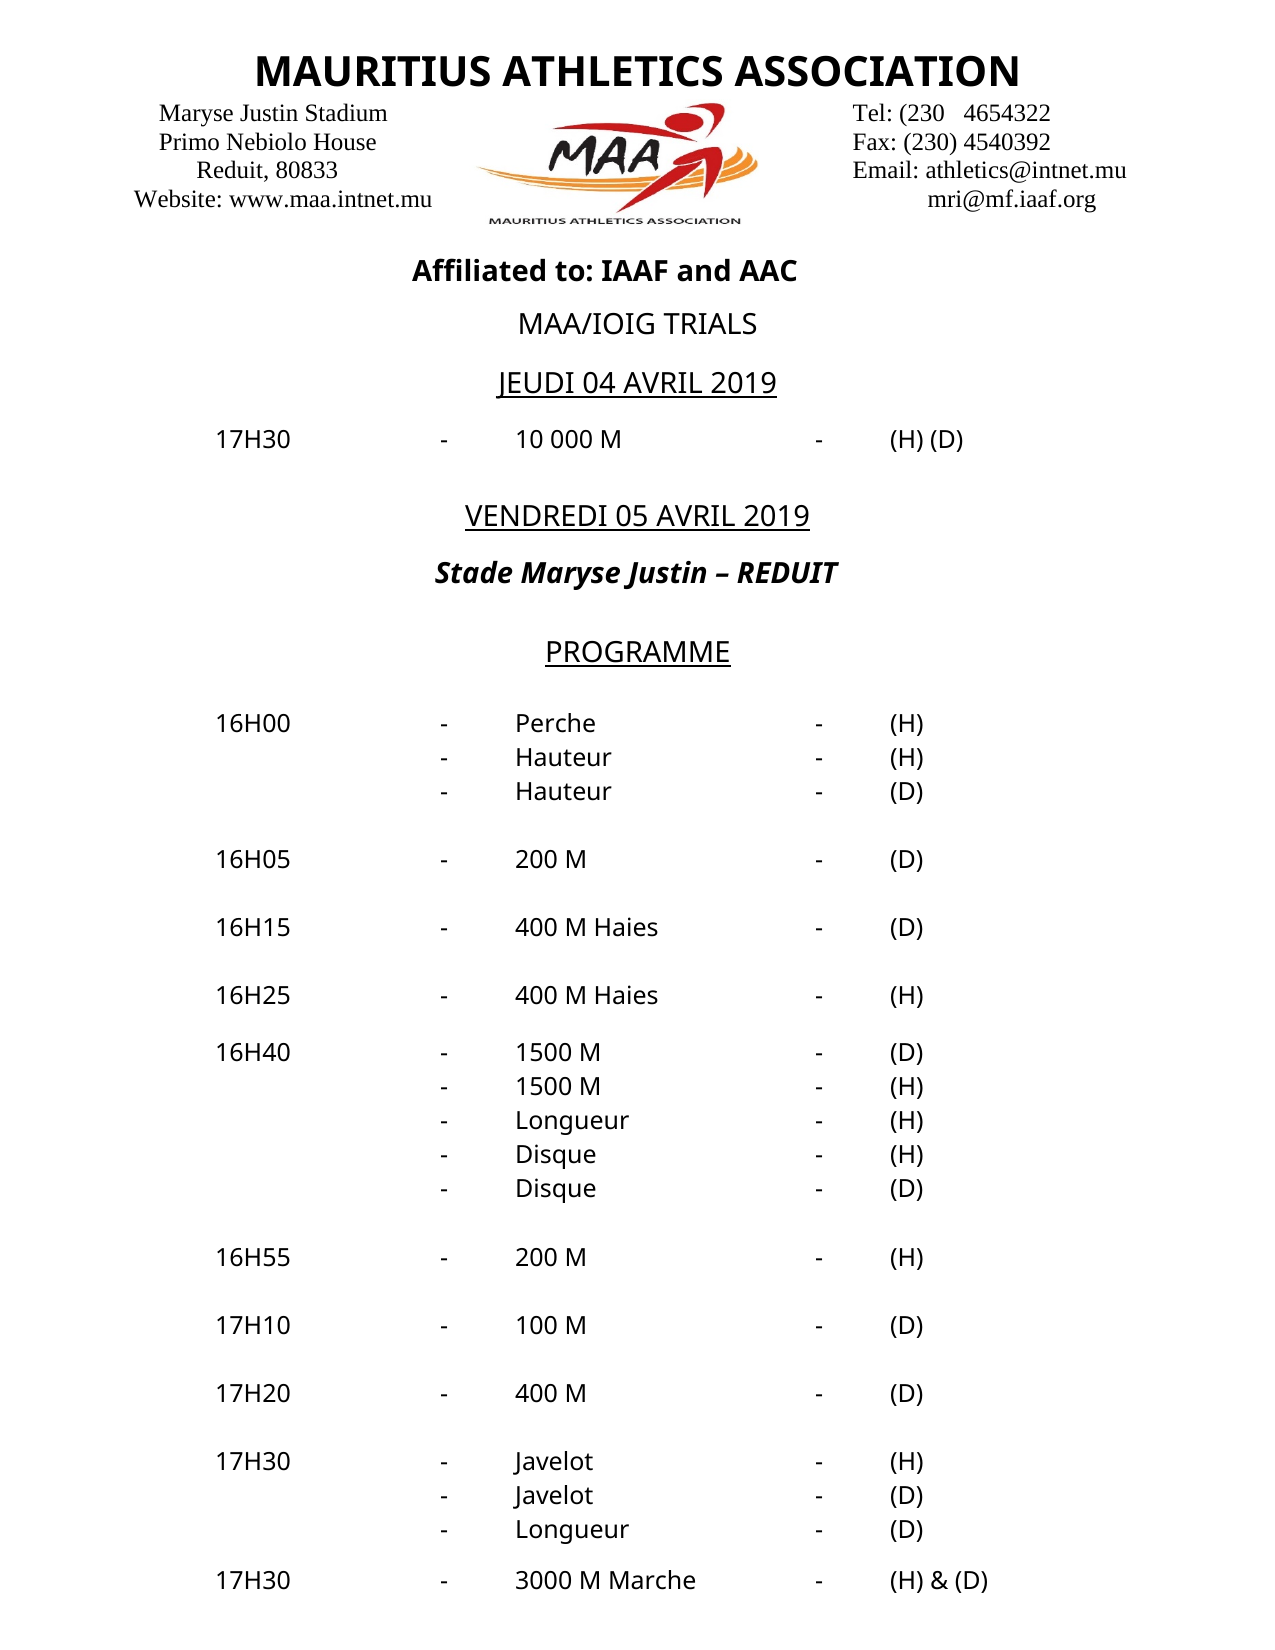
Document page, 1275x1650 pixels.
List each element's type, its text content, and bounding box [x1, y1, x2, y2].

text - Disque - (D) [65, 1171, 1210, 1205]
text 17H30 - Javelot - (H) [140, 1443, 1210, 1478]
text 16H05 - 200 M - (D) [140, 842, 1210, 876]
text 17H30 - 10 000 M - (H) (D) [140, 422, 1210, 456]
text 16H40 - 1500 M - (D) [140, 1035, 1210, 1069]
text MAURITIUS ATHLETICS ASSOCIATION [65, 41, 1210, 98]
text JEUDI 04 AVRIL 2019 [65, 362, 1210, 402]
text Maryse Justin Stadium Tel: (230 4654322 [65, 98, 1210, 127]
text Stade Maryse Justin – REDUIT [65, 552, 1210, 592]
text 16H25 - 400 M Haies - (H) [140, 978, 1210, 1012]
text Reduit, 80833 Email: [65, 156, 1210, 184]
text - Hauteur - (D) [65, 774, 1210, 808]
text 16H15 - 400 M Haies - (D) [140, 910, 1210, 944]
text 17H30 - 3000 M Marche - (H) & (D) [140, 1563, 1210, 1597]
text Website: www.maa.intnet.mu mri@mf.iaaf.org [65, 184, 1210, 242]
text Primo Nebiolo House Fax: (230) 4540392 [65, 127, 1210, 156]
text PROGRAMME [65, 632, 1210, 671]
text Affiliated to: IAAF and AAC [65, 250, 1210, 290]
text - Longueur - (D) [65, 1512, 1210, 1546]
text 16H00 - Perche - (H) [140, 706, 1210, 739]
text - 1500 M - (H) [65, 1069, 1210, 1103]
text - Disque - (H) [65, 1137, 1210, 1171]
text VENDREDI 05 AVRIL 2019 [65, 496, 1210, 535]
text 17H10 - 100 M - (D) [140, 1307, 1210, 1341]
text 16H55 - 200 M - (H) [140, 1239, 1210, 1273]
text MAA/IOIG TRIALS [65, 303, 1210, 343]
text - Javelot - (D) [65, 1478, 1210, 1512]
text - Hauteur - (H) [65, 739, 1210, 774]
text 17H20 - 400 M - (D) [140, 1375, 1210, 1409]
text - Longueur - (H) [65, 1103, 1210, 1137]
